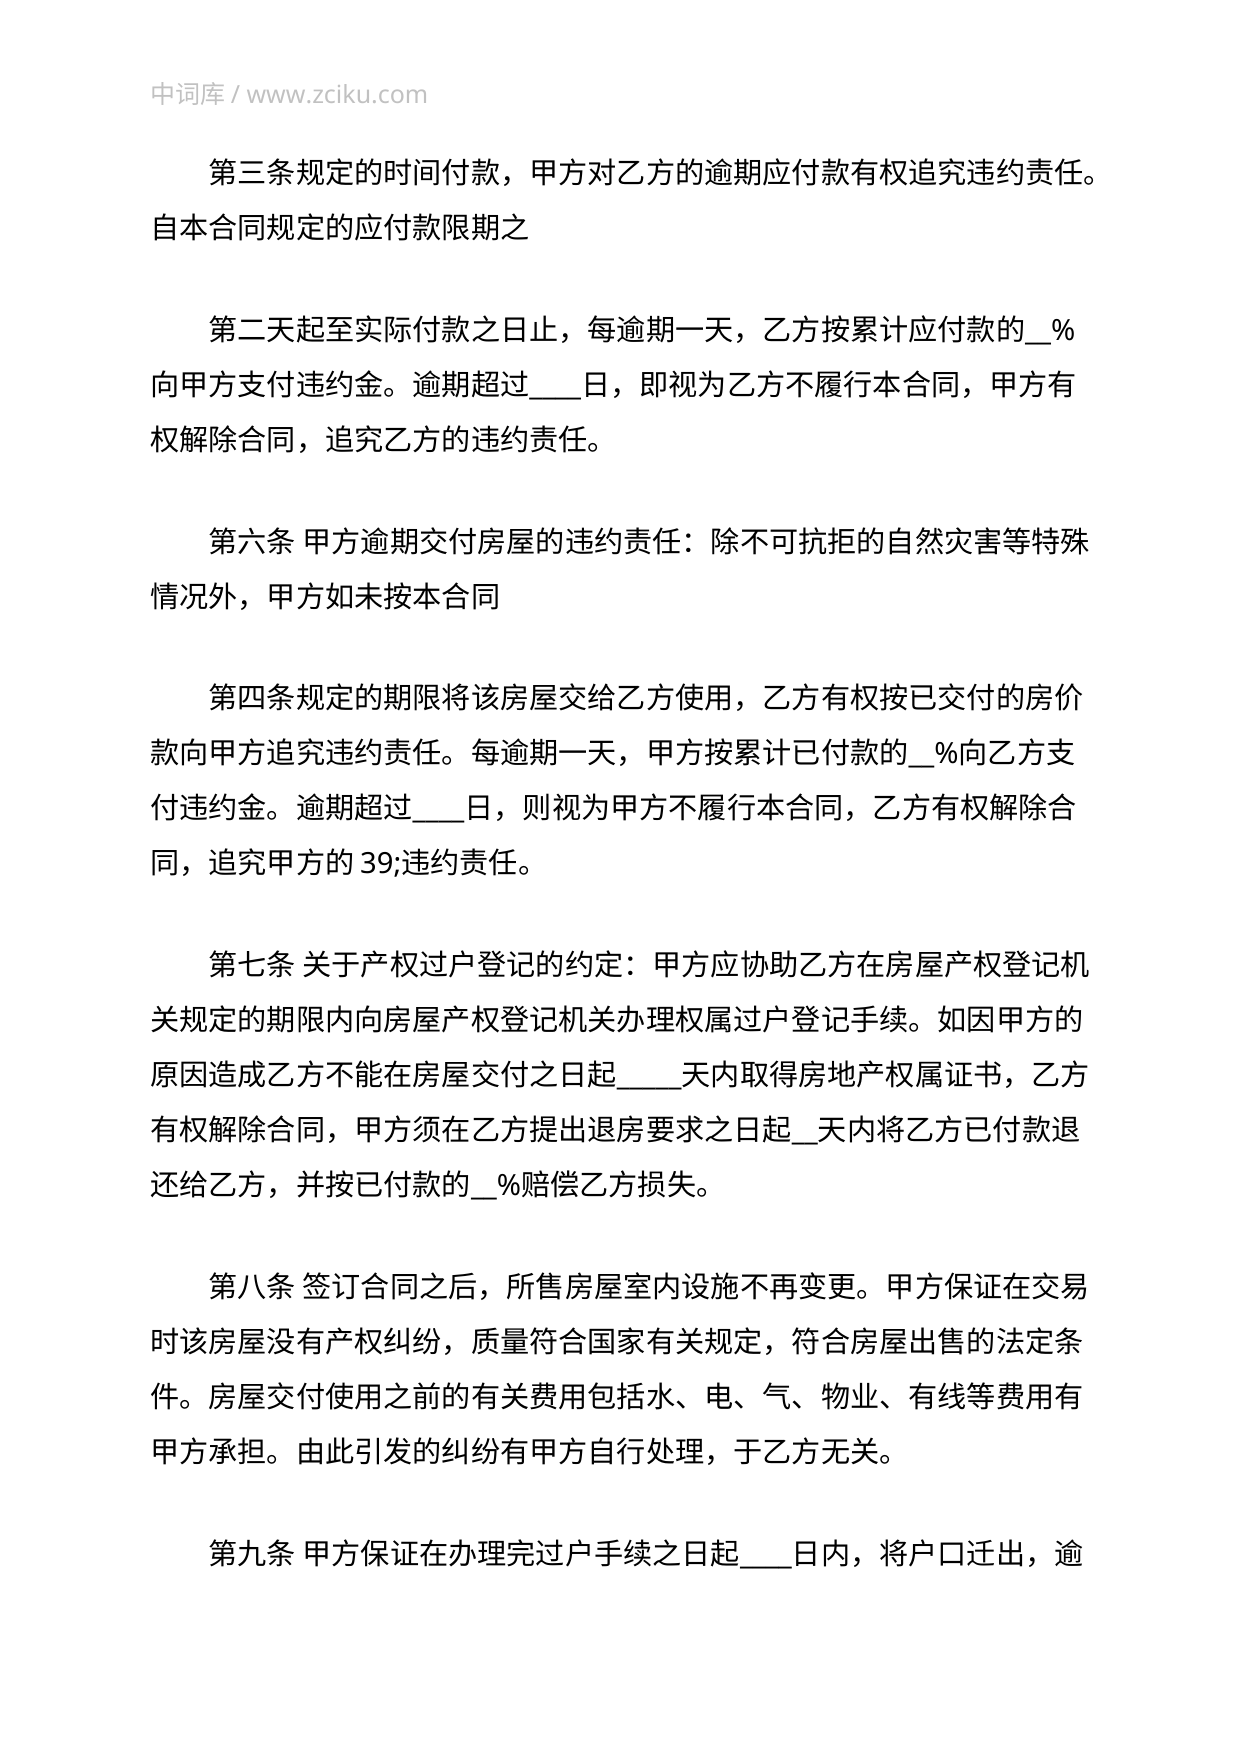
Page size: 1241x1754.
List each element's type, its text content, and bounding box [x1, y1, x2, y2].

text 第八条 签订合同之后，所售房屋室内设施不再变更。甲方保证在交易时该房屋没有产权纠纷，质量符合国家有关规定，符合房屋出售的法定条件。房屋交付使用之前的有关费用包括水、电、气、物业、有线等费用有甲方承担。由此引发的纠纷有甲方自行处理，于乙方无关。 [150, 1264, 1090, 1471]
text 第七条 关于产权过户登记的约定：甲方应协助乙方在房屋产权登记机关规定的期限内向房屋产权登记机关办理权属过户登记手续。如因甲方的原因造成乙方不能在房屋交付之日起_____天内取得房地产权属证书，乙方有权解除合同，甲方须在乙方提出退房要求之日起__天内将乙方已付款退还给乙方，并按已付款的__%赔偿乙方损失。 [150, 942, 1090, 1204]
text 第四条规定的期限将该房屋交给乙方使用，乙方有权按已交付的房价款向甲方追究违约责任。每逾期一天，甲方按累计已付款的__%向乙方支付违约金。逾期超过____日，则视为甲方不履行本合同，乙方有权解除合同，追究甲方的39;违约责任。 [150, 675, 1090, 882]
text 第三条规定的时间付款，甲方对乙方的逾期应付款有权追究违约责任。自本合同规定的应付款限期之 [150, 150, 1090, 247]
text 第二天起至实际付款之日止，每逾期一天，乙方按累计应付款的__%向甲方支付违约金。逾期超过____日，即视为乙方不履行本合同，甲方有权解除合同，追究乙方的违约责任。 [150, 307, 1090, 459]
text 第六条 甲方逾期交付房屋的违约责任：除不可抗拒的自然灾害等特殊情况外，甲方如未按本合同 [150, 518, 1090, 616]
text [150, 1530, 1090, 1573]
